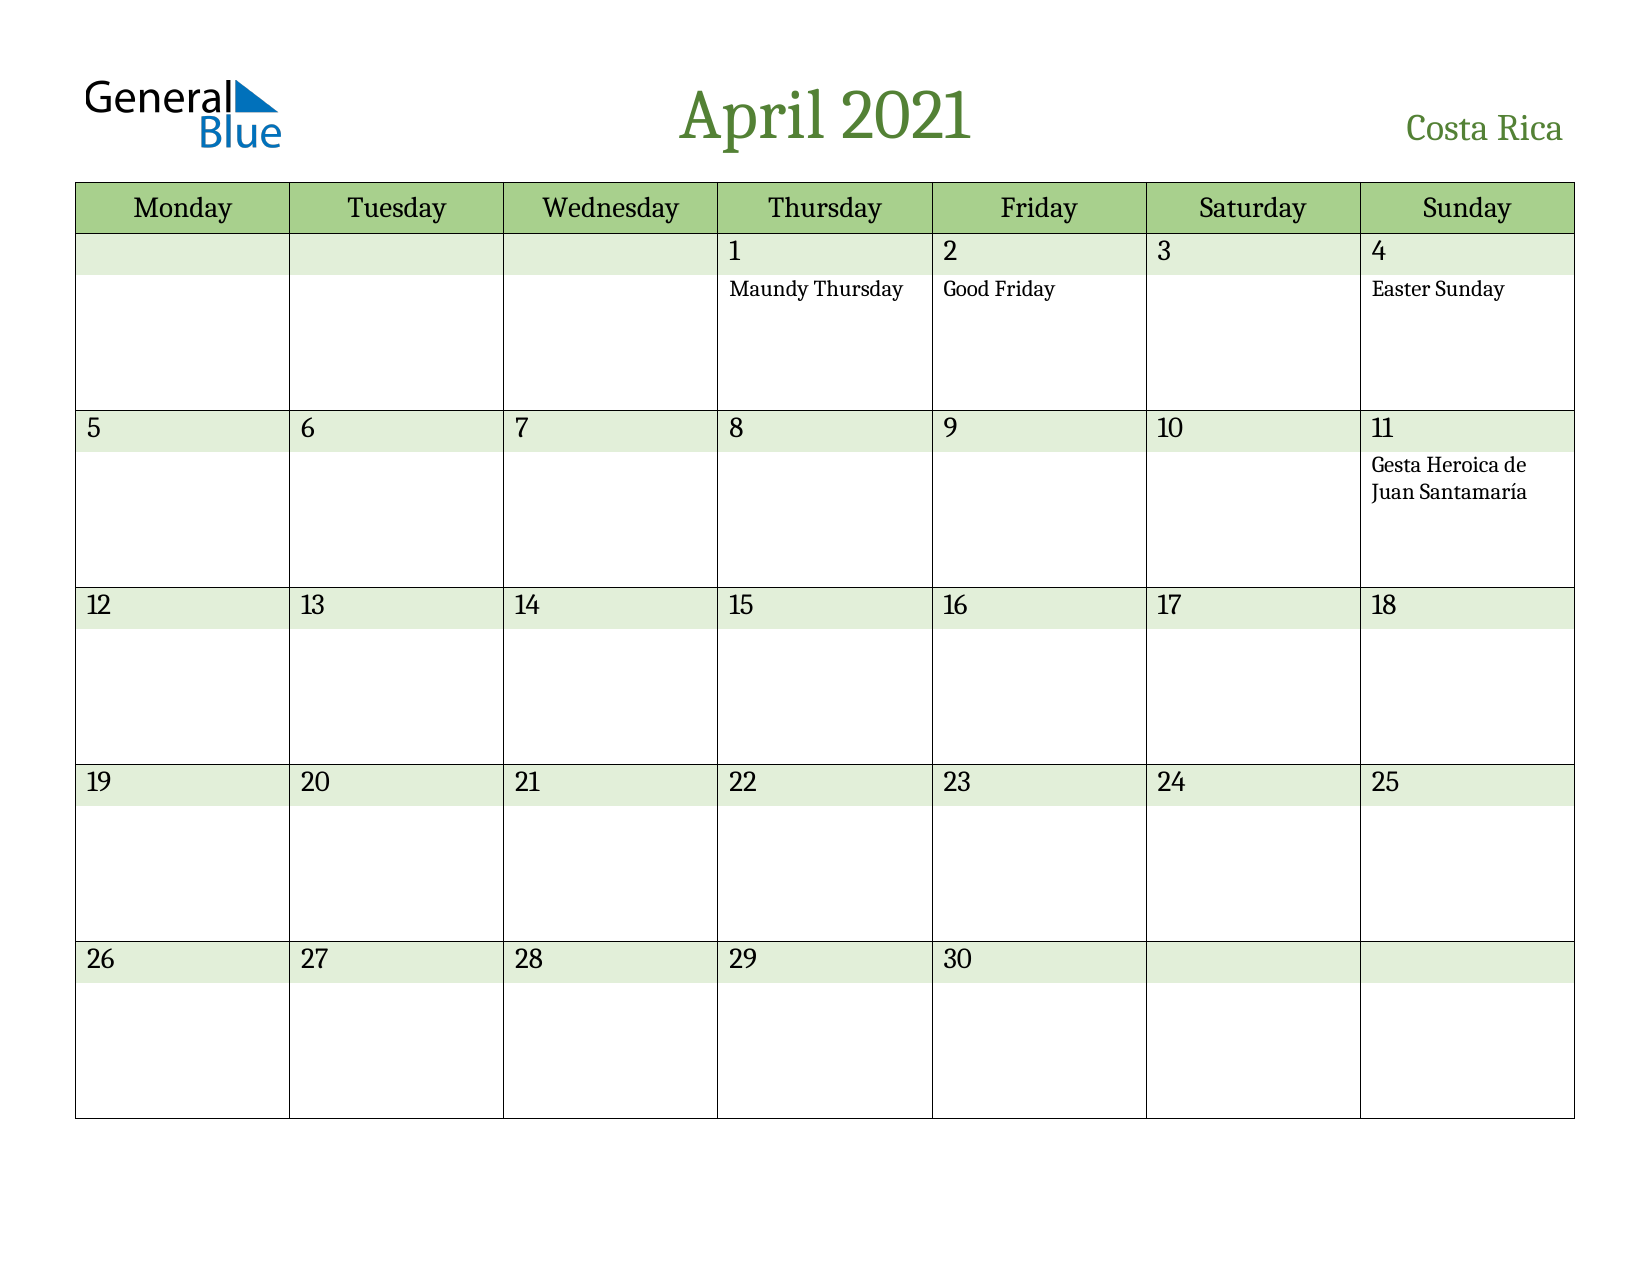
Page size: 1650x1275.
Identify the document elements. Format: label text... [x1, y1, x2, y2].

table_cell [76, 452, 289, 587]
picture [86, 80, 281, 148]
table_cell [718, 629, 932, 764]
table_cell [1147, 452, 1360, 587]
table_cell [76, 983, 289, 1118]
table_cell Saturday [1147, 183, 1360, 233]
table_cell [1361, 806, 1574, 941]
table_cell 22 [718, 765, 932, 806]
table_cell [1147, 629, 1360, 764]
table_cell 6 [290, 411, 503, 452]
table_cell Maundy Thursday [718, 275, 932, 410]
table_cell [76, 234, 289, 275]
table_cell 4 [1361, 234, 1574, 275]
table_header [76, 75, 503, 182]
table_cell Thursday [718, 183, 932, 233]
table_cell 1 [718, 234, 932, 275]
table_cell [718, 983, 932, 1118]
table_cell 15 [718, 588, 932, 629]
table_cell 19 [76, 765, 289, 806]
table_cell 30 [933, 942, 1146, 983]
table_cell [1147, 983, 1360, 1118]
table_cell Tuesday [290, 183, 503, 233]
table_cell 2 [933, 234, 1146, 275]
table_cell 23 [933, 765, 1146, 806]
table_cell Gesta Heroica de Juan Santamaría [1361, 452, 1574, 587]
table_header Costa Rica [1146, 75, 1574, 182]
table_cell [290, 452, 503, 587]
table_cell 14 [504, 588, 717, 629]
table_cell 11 [1361, 411, 1574, 452]
table_cell 18 [1361, 588, 1574, 629]
table_cell [504, 275, 717, 410]
table_cell 24 [1147, 765, 1360, 806]
table_cell Friday [933, 183, 1146, 233]
table_cell [76, 629, 289, 764]
table_cell [504, 234, 717, 275]
table_cell [504, 629, 717, 764]
table_cell [1147, 806, 1360, 941]
table_cell [290, 806, 503, 941]
table_cell 21 [504, 765, 717, 806]
table_cell [718, 452, 932, 587]
table_cell Sunday [1361, 183, 1574, 233]
table_cell 16 [933, 588, 1146, 629]
table_cell [290, 629, 503, 764]
table_cell 10 [1147, 411, 1360, 452]
table_cell 17 [1147, 588, 1360, 629]
table_cell [290, 234, 503, 275]
table_cell 20 [290, 765, 503, 806]
table_cell [290, 983, 503, 1118]
table_cell 7 [504, 411, 717, 452]
table_cell [1147, 942, 1360, 983]
table_cell [504, 806, 717, 941]
table_cell [504, 452, 717, 587]
table_cell [1361, 629, 1574, 764]
table_cell [933, 629, 1146, 764]
table_cell 3 [1147, 234, 1360, 275]
table_cell 25 [1361, 765, 1574, 806]
table_cell 27 [290, 942, 503, 983]
table_cell Wednesday [504, 183, 717, 233]
table_cell Monday [76, 183, 289, 233]
table_cell Good Friday [933, 275, 1146, 410]
table_cell [1147, 275, 1360, 410]
table_cell [290, 275, 503, 410]
table_cell 9 [933, 411, 1146, 452]
table_cell 13 [290, 588, 503, 629]
table_cell 5 [76, 411, 289, 452]
table_cell [1361, 942, 1574, 983]
table_cell [933, 452, 1146, 587]
table_cell [718, 806, 932, 941]
table_header April 2021 [504, 75, 1146, 182]
table_cell [504, 983, 717, 1118]
table_cell [1361, 983, 1574, 1118]
table_cell 26 [76, 942, 289, 983]
table_cell 28 [504, 942, 717, 983]
table_cell [933, 983, 1146, 1118]
table_cell 8 [718, 411, 932, 452]
table_cell [933, 806, 1146, 941]
table_cell [76, 275, 289, 410]
table_cell [76, 806, 289, 941]
table_cell 29 [718, 942, 932, 983]
table_cell Easter Sunday [1361, 275, 1574, 410]
table_cell 12 [76, 588, 289, 629]
